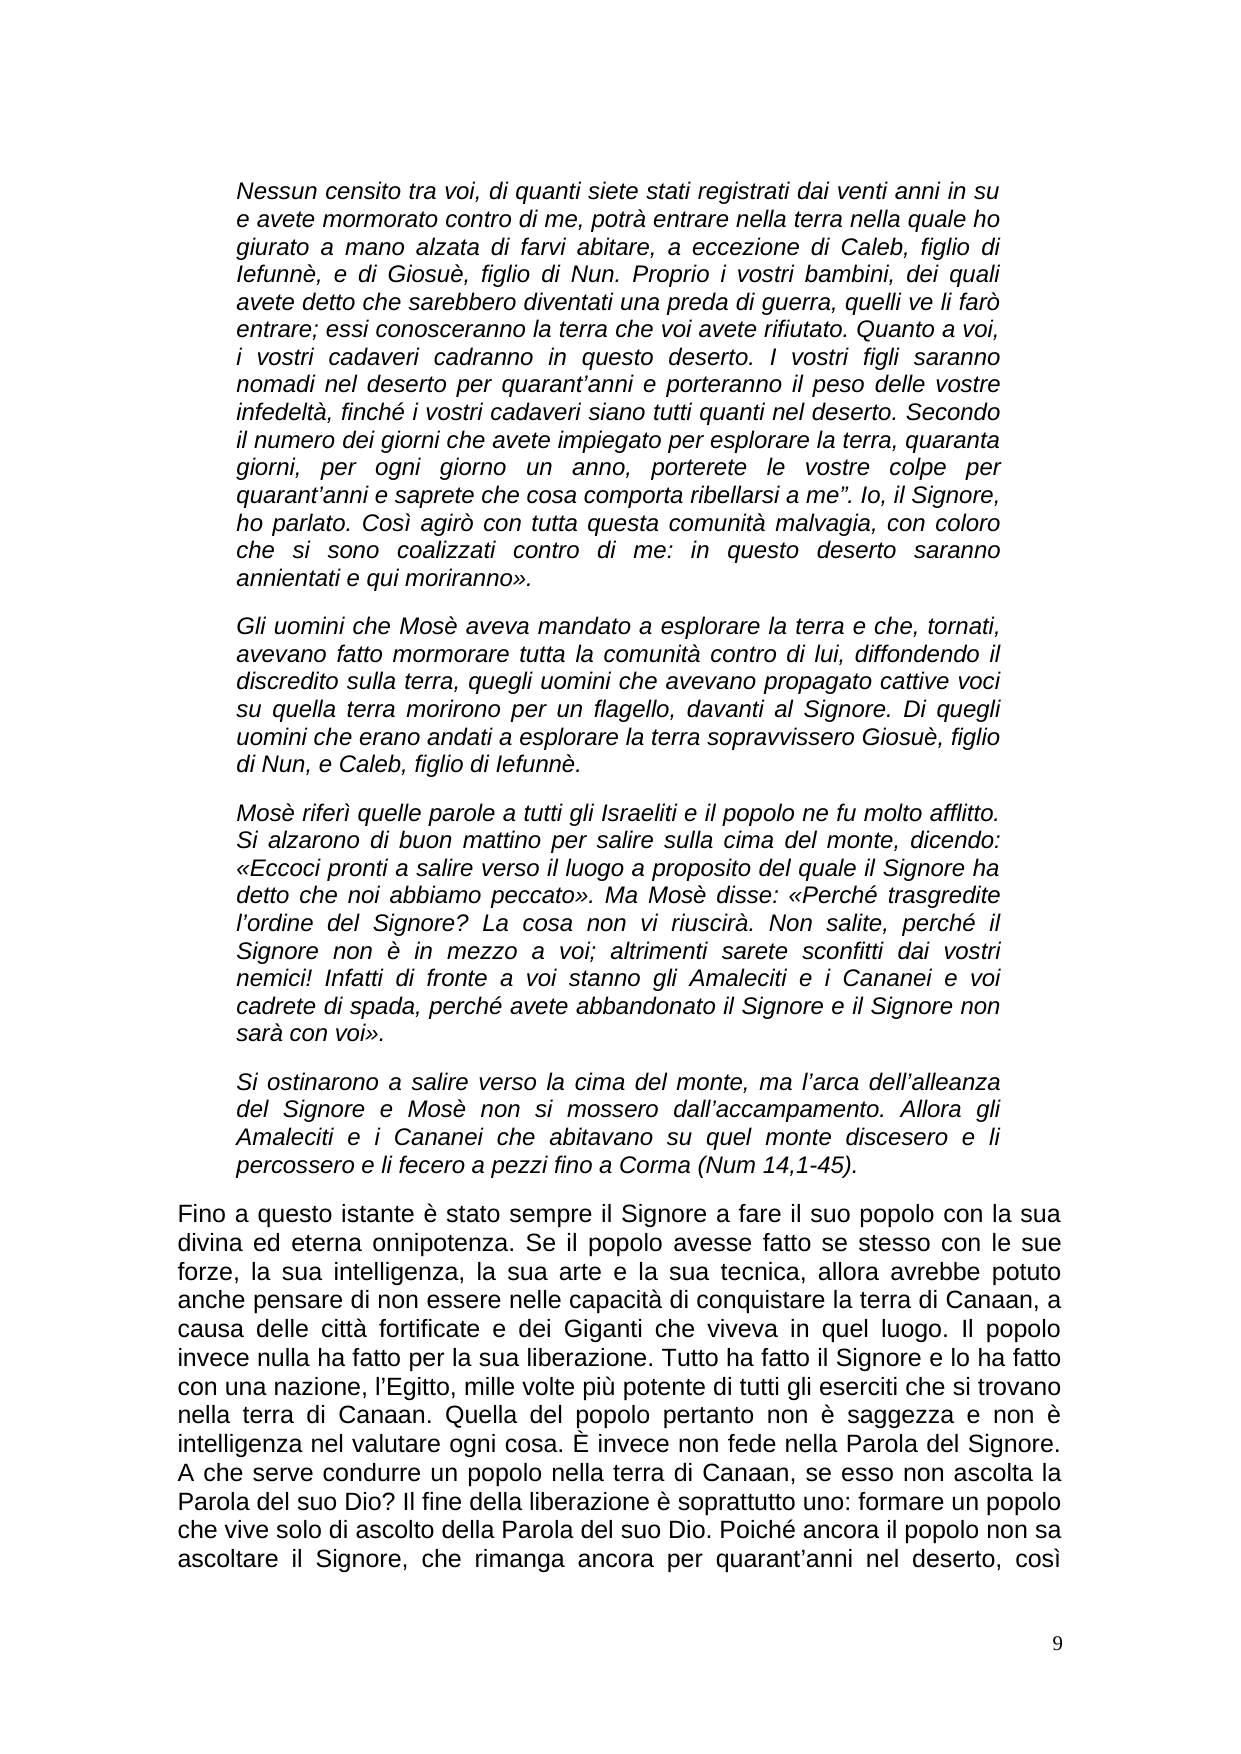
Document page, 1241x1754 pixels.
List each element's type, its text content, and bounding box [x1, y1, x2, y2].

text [236, 177, 1004, 591]
text Gli uomini che Mosè aveva mandato a esplorare la terra e che, tornati, avevano fatto mormorare tutta la comunità contro di lui, diffondendo il discredito sulla terra, quegli uomini che avevano propagato cattive voci su quella terra morirono per un flagello, davanti al Signore. Di quegli uomini che erano andati a esplorare la terra sopravvissero Giosuè, figlio di Nun, e Caleb, figlio di Iefunnè. [236, 612, 1004, 778]
text Si ostinarono a salire verso la cima del monte, ma l’arca dell’alleanza del Signore e Mosè non si mossero dall’accampamento. Allora gli Amaleciti e i Cananei che abitavano su quel monte discesero e li percossero e li fecero a pezzi fino a Corma (Num 14,1-45). [236, 1068, 1004, 1178]
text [177, 1199, 1063, 1573]
text Mosè riferì quelle parole a tutti gli Israeliti e il popolo ne fu molto afflitto. Si alzarono di buon mattino per salire sulla cima del monte, dicendo: «Eccoci pronti a salire verso il luogo a proposito del quale il Signore ha detto che noi abbiamo peccato». Ma Mosè disse: «Perché trasgredite l’ordine del Signore? La cosa non vi riuscirà. Non salite, perché il Signore non è in mezzo a voi; altrimenti sarete sconfitti dai vostri nemici! Infatti di fronte a voi stanno gli Amaleciti e i Cananei e voi cadrete di spada, perché avete abbandonato il Signore e il Signore non sarà con voi». [236, 798, 1004, 1047]
